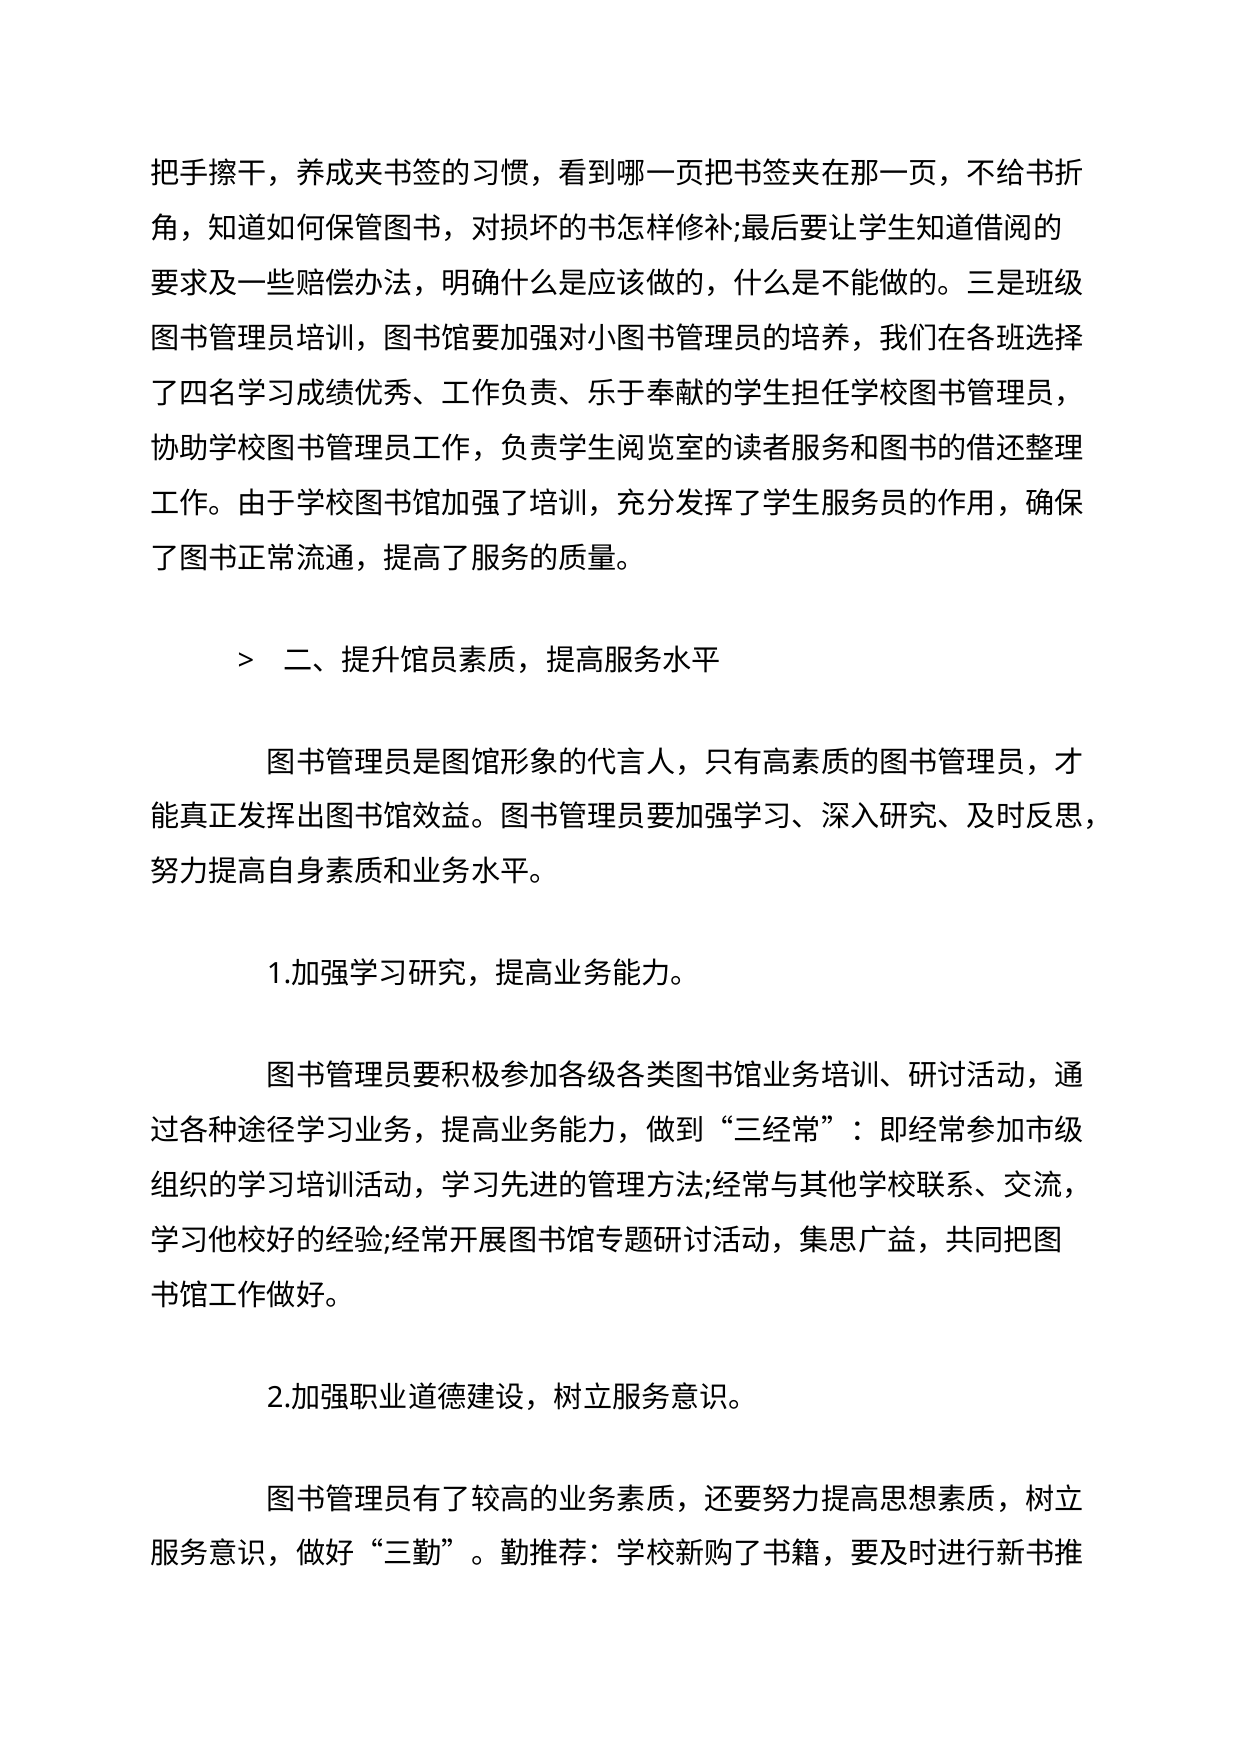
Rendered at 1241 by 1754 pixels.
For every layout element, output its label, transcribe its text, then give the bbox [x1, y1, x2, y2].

text > 二、提升馆员素质，提高服务水平 [150, 636, 1090, 678]
text 图书管理员是图馆形象的代言人，只有高素质的图书管理员，才能真正发挥出图书馆效益。图书管理员要加强学习、深入研究、及时反思，努力提高自身素质和业务水平。 [150, 738, 1090, 890]
text 1.加强学习研究，提高业务能力。 [150, 950, 1090, 992]
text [150, 150, 1090, 577]
text 图书管理员要积极参加各级各类图书馆业务培训、研讨活动，通过各种途径学习业务，提高业务能力，做到“三经常”：即经常参加市级组织的学习培训活动，学习先进的管理方法;经常与其他学校联系、交流，学习他校好的经验;经常开展图书馆专题研讨活动，集思广益，共同把图书馆工作做好。 [150, 1052, 1090, 1314]
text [150, 1475, 1090, 1572]
text 2.加强职业道德建设，树立服务意识。 [150, 1373, 1090, 1416]
